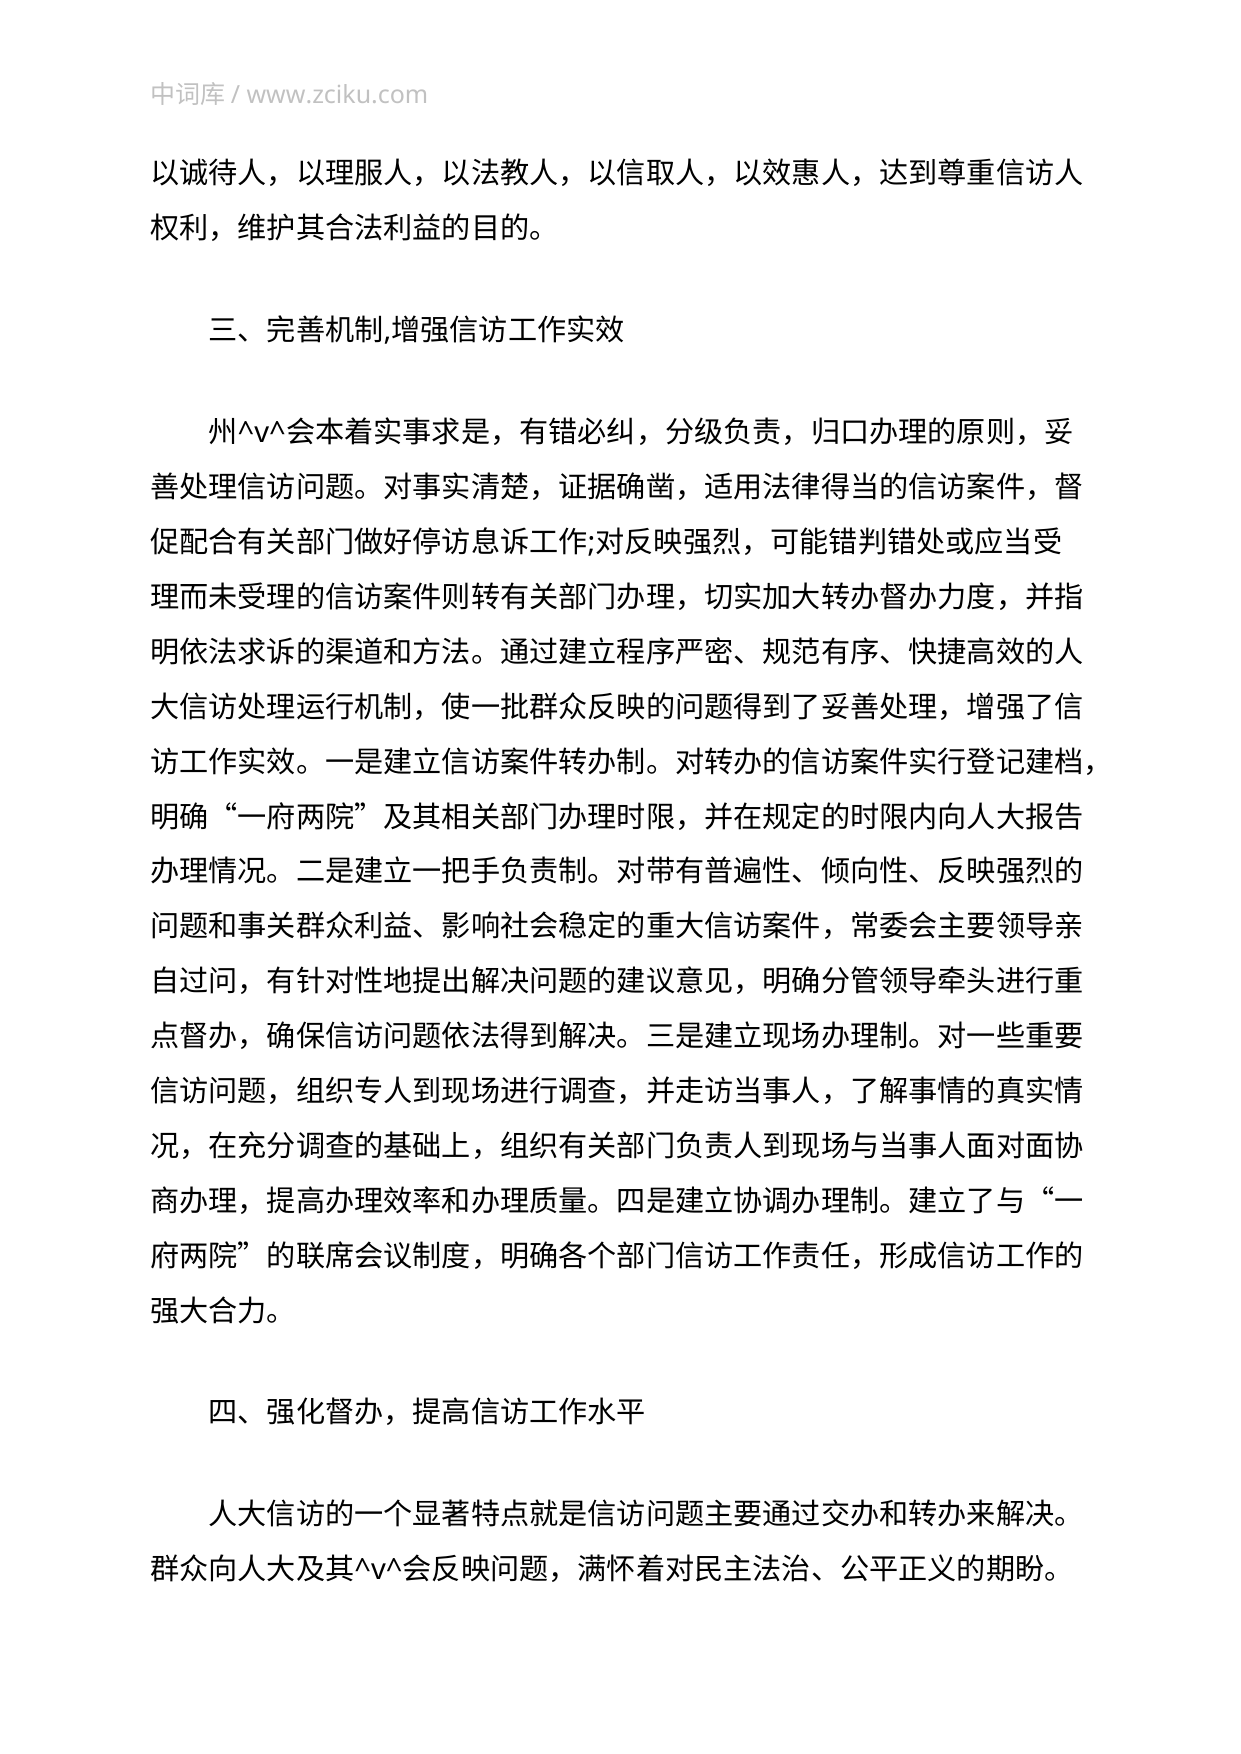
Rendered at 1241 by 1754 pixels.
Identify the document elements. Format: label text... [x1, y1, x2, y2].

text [150, 150, 1090, 247]
text 三、完善机制,增强信访工作实效 [150, 307, 1090, 349]
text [150, 1491, 1090, 1588]
text 州^v^会本着实事求是，有错必纠，分级负责，归口办理的原则，妥善处理信访问题。对事实清楚，证据确凿，适用法律得当的信访案件，督促配合有关部门做好停访息诉工作;对反映强烈，可能错判错处或应当受理而未受理的信访案件则转有关部门办理，切实加大转办督办力度，并指明依法求诉的渠道和方法。通过建立程序严密、规范有序、快捷高效的人大信访处理运行机制，使一批群众反映的问题得到了妥善处理，增强了信访工作实效。一是建立信访案件转办制。对转办的信访案件实行登记建档，明确“一府两院”及其相关部门办理时限，并在规定的时限内向人大报告办理情况。二是建立一把手负责制。对带有普遍性、倾向性、反映强烈的问题和事关群众利益、影响社会稳定的重大信访案件，常委会主要领导亲自过问，有针对性地提出解决问题的建议意见，明确分管领导牵头进行重点督办，确保信访问题依法得到解决。三是建立现场办理制。对一些重要信访问题，组织专人到现场进行调查，并走访当事人，了解事情的真实情况，在充分调查的基础上，组织有关部门负责人到现场与当事人面对面协商办理，提高办理效率和办理质量。四是建立协调办理制。建立了与“一府两院”的联席会议制度，明确各个部门信访工作责任，形成信访工作的强大合力。 [150, 409, 1090, 1329]
text 四、强化督办，提高信访工作水平 [150, 1389, 1090, 1431]
